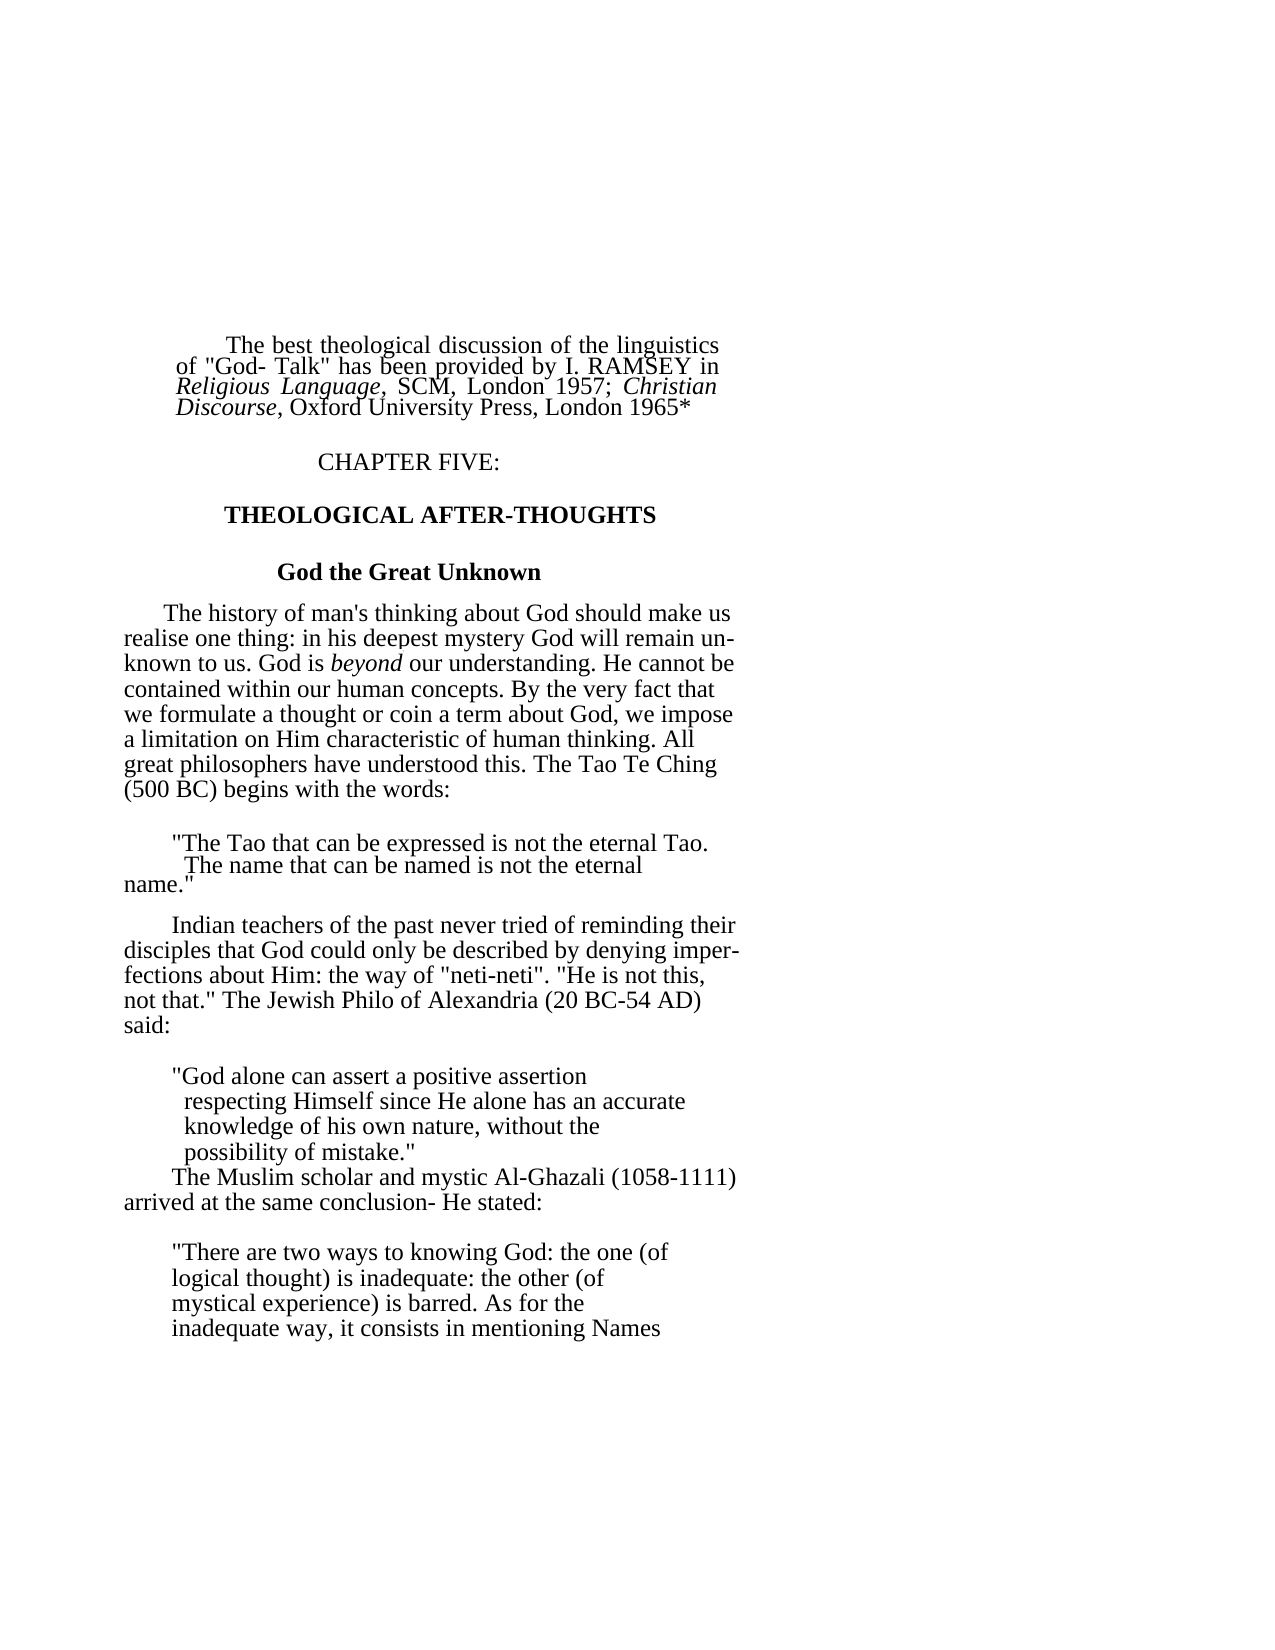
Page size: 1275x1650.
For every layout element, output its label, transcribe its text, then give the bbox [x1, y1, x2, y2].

subtitle God the Great Unknown [80, 562, 738, 585]
text Indian teachers of the past never tried of reminding their disciples that God could only be described by denying imperfections about Him: the way of "neti-neti". "He is not this, not that." The Jewish Philo of Alexandria (20 BC-54 AD) said: [123, 913, 740, 1039]
text The history of man's thinking about God should make us realise one thing: in his deepest mystery God will remain unknown to us. God is beyond our understanding. He cannot be contained within our human concepts. By the very fact that we formulate a thought or coin a term about God, we impose a limitation on Him characteristic of human thinking. All great philosophers have understood this. The Tao Te Ching (500 BC) begins with the words: [123, 601, 740, 803]
text The Muslim scholar and mystic Al-Ghazali (1058-1111) arrived at the same conclusion- He stated: [123, 1165, 740, 1216]
text The name that can be named is not the eternal name." [123, 858, 690, 896]
text "The Tao that can be expressed is not the eternal Tao. [123, 836, 740, 855]
subtitle CHAPTER FIVE: [80, 445, 738, 476]
text The best theological discussion of the linguistics of "God- Talk" has been provided by I. RAMSEY in Religious Language, SCM, London 1957; Christian Discourse, Oxford University Press, London 1965* [176, 337, 719, 419]
text "God alone can assert a positive assertion respecting Himself since He alone has an accurate knowledge of his own nature, without the possibility of mistake." [171, 1064, 690, 1165]
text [171, 1241, 690, 1342]
subtitle THEOLOGICAL AFTER-THOUGHTS [140, 499, 740, 530]
